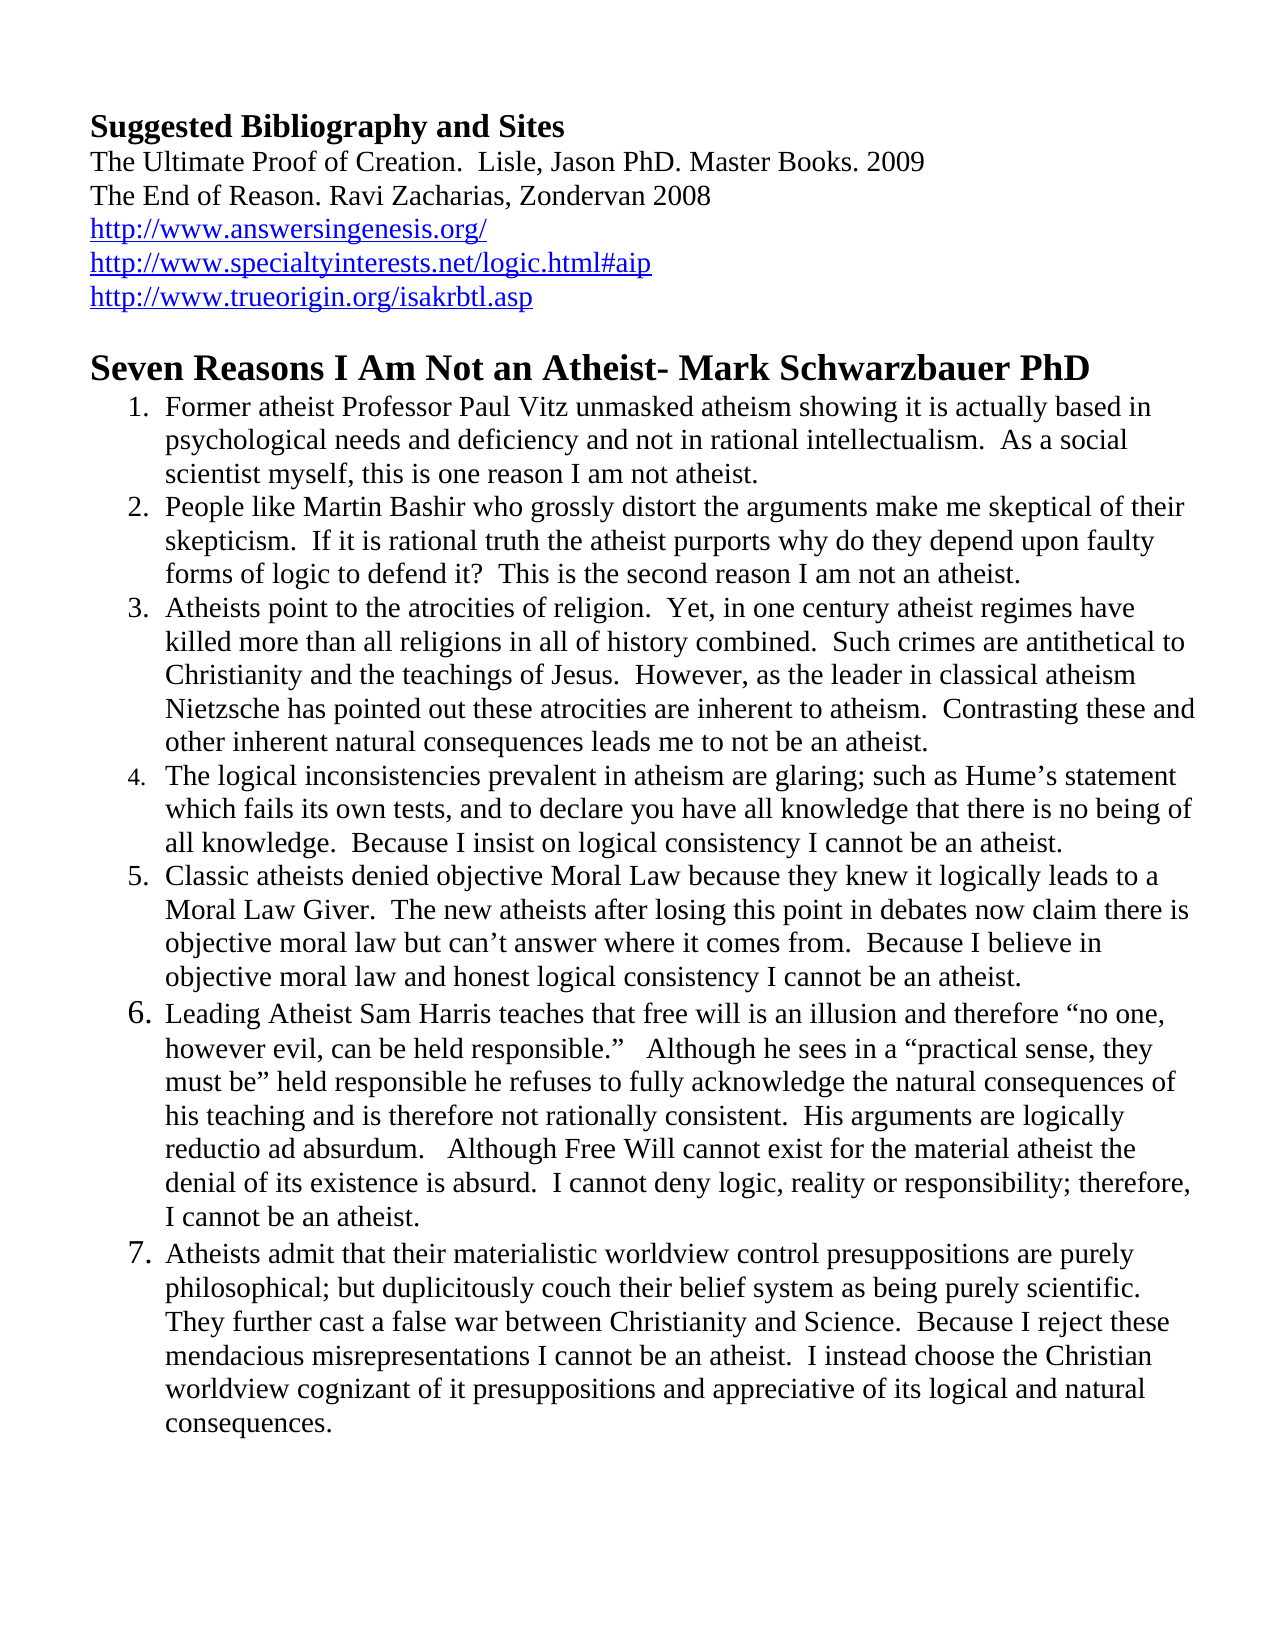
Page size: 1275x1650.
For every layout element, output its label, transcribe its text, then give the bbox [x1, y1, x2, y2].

text http://www.specialtyinterests.net/logic.html#aip [90, 245, 1200, 279]
list People like Martin Bashir who grossly distort the arguments make me skeptical of their skepticism. If it is rational truth the atheist purports why do they depend upon faulty forms of logic to defend it? This is the second reason I am not an atheist. [127, 489, 1200, 590]
list Atheists point to the atrocities of religion. Yet, in one century atheist regimes have killed more than all religions in all of history combined. Such crimes are antithetical to Christianity and the teachings of Jesus. However, as the leader in classical atheism Nietzsche has pointed out these atrocities are inherent to atheism. Contrasting these and other inherent natural consequences leads me to not be an atheist. [127, 590, 1200, 758]
list The logical inconsistencies prevalent in atheism are glaring; such as Hume’s statement which fails its own tests, and to declare you have all knowledge that there is no being of all knowledge. Because I insist on logical consistency I cannot be an atheist. [127, 758, 1200, 858]
text The Ultimate Proof of Creation. Lisle, Jason PhD. Master Books. 2009 [90, 144, 1200, 178]
list Classic atheists denied objective Moral Law because they knew it logically leads to a Moral Law Giver. The new atheists after losing this point in debates now claim there is objective moral law but can’t answer where it comes from. Because I believe in objective moral law and honest logical consistency I cannot be an atheist. [127, 858, 1200, 993]
list Atheists admit that their materialistic worldview control presuppositions are purely philosophical; but duplicitously couch their belief system as being purely scientific. They further cast a false war between Christianity and Science. Because I reject these mendacious misrepresentations I cannot be an atheist. I instead choose the Christian worldview cognizant of it presuppositions and appreciative of its logical and natural consequences. [127, 1232, 1200, 1438]
text Seven Reasons I Am Not an Atheist- Mark Schwarzbauer PhD [90, 346, 1200, 389]
text Suggested Bibliography and Sites [90, 106, 1200, 144]
text http://www.answersingenesis.org/ [90, 212, 1200, 245]
text The End of Reason. Ravi Zacharias, Zondervan 2008 [90, 178, 1200, 212]
list Former atheist Professor Paul Vitz unmasked atheism showing it is actually based in psychological needs and deficiency and not in rational intellectualism. As a social scientist myself, this is one reason I am not atheist. [127, 389, 1200, 489]
text http://www.trueorigin.org/isakrbtl.asp [90, 279, 1200, 312]
list Leading Atheist Sam Harris teaches that free will is an illusion and therefore “no one, however evil, can be held responsible.” Although he sees in a “practical sense, they must be” held responsible he refuses to fully acknowledge the natural consequences of his teaching and is therefore not rationally consistent. His arguments are logically reductio ad absurdum. Although Free Will cannot exist for the material atheist the denial of its existence is absurd. I cannot deny logic, reality or responsibility; therefore, I cannot be an atheist. [127, 993, 1200, 1232]
